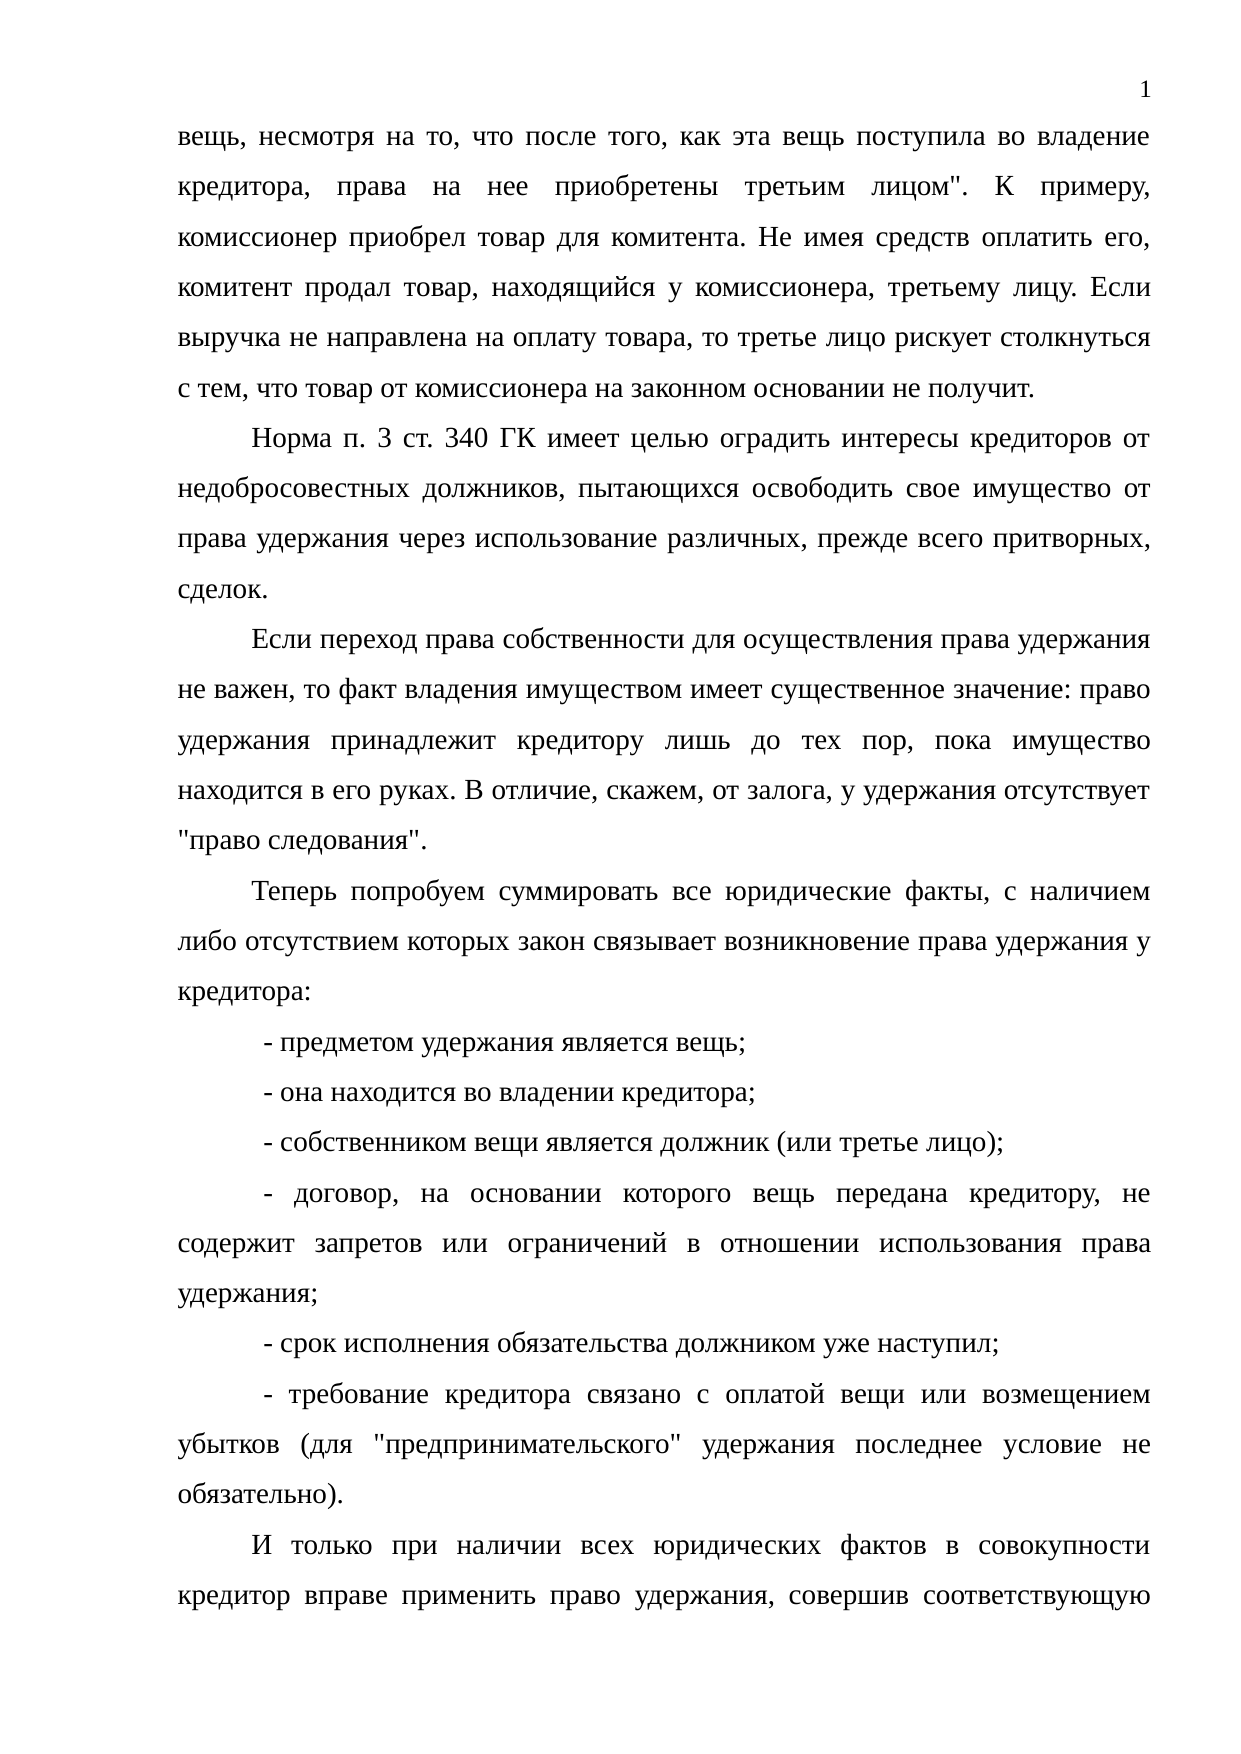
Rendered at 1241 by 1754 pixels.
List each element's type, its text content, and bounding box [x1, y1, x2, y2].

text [177, 1527, 1152, 1611]
text Теперь попробуем суммировать все юридические факты, с наличием либо отсутствием которых закон связывает возникновение права удержания у кредитора: [177, 873, 1152, 1007]
list - собственником вещи является должник (или третье лицо); [177, 1124, 1152, 1158]
list - срок исполнения обязательства должником уже наступил; [177, 1326, 1152, 1359]
list - она находится во владении кредитора; [177, 1074, 1152, 1108]
list - требование кредитора связано с оплатой вещи или возмещением убытков (для "предпринимательского" удержания последнее условие не обязательно). [177, 1376, 1152, 1510]
list - предметом удержания является вещь; [177, 1024, 1152, 1057]
text Норма п. 3 ст. 340 ГК имеет целью оградить интересы кредиторов от недобросовестных должников, пытающихся освободить свое имущество от права удержания через использование различных, прежде всего притворных, сделок. [177, 420, 1152, 604]
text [177, 118, 1152, 403]
list - договор, на основании которого вещь передана кредитору, не содержит запретов или ограничений в отношении использования права удержания; [177, 1175, 1152, 1309]
text Если переход права собственности для осуществления права удержания не важен, то факт владения имуществом имеет существенное значение: право удержания принадлежит кредитору лишь до тех пор, пока имущество находится в его руках. В отличие, скажем, от залога, у удержания отсутствует "право следования". [177, 621, 1152, 856]
